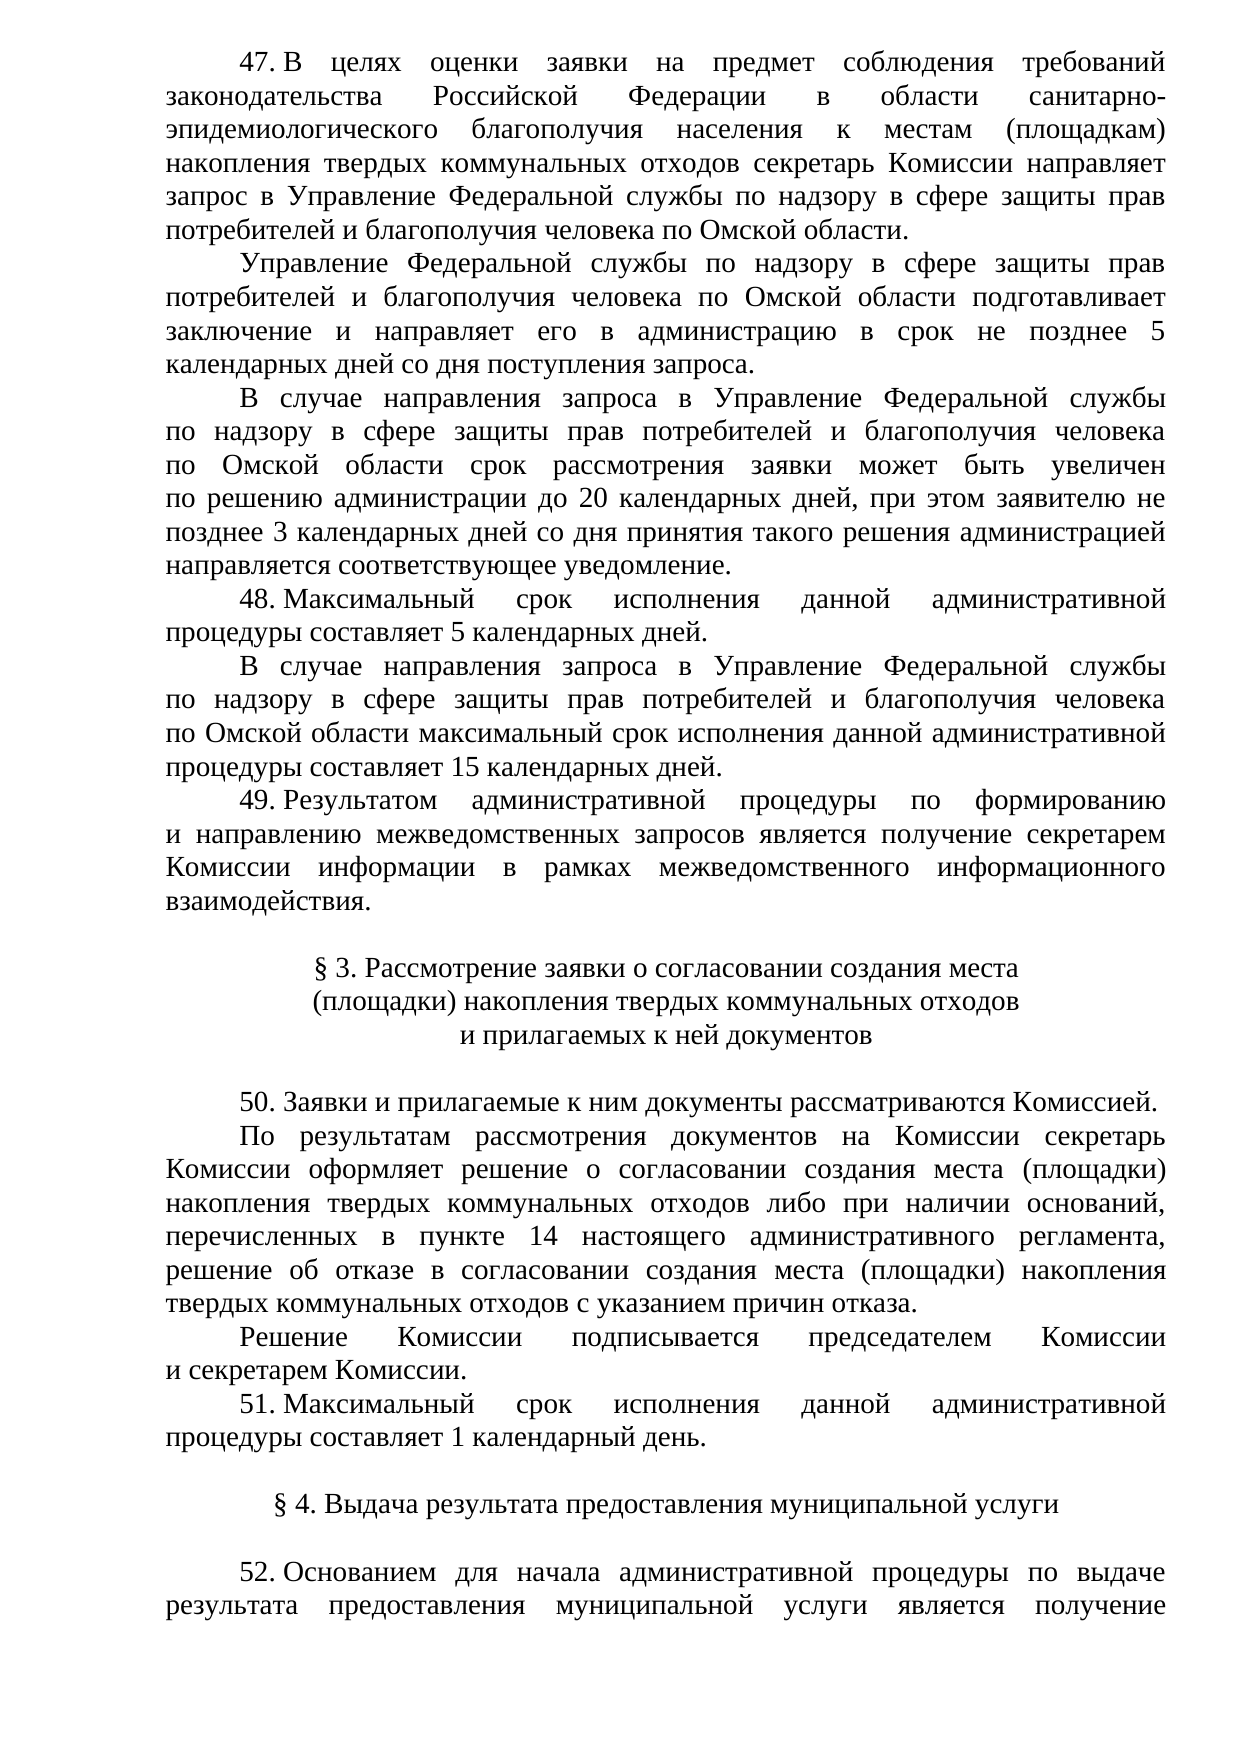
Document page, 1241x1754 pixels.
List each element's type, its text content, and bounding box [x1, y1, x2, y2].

text 47. В целях оценки заявки на предмет соблюдения требований законодательства Российской Федерации в области санитарно-эпидемиологического благополучия населения к местам (площадкам) накопления твердых коммунальных отходов секретарь Комиссии направляет запрос в Управление Федеральной службы по надзору в сфере защиты прав потребителей и благополучия человека по Омской области. [165, 44, 1167, 246]
text В случае направления запроса в Управление Федеральной службы по надзору в сфере защиты прав потребителей и благополучия человека по Омской области максимальный срок исполнения данной административной процедуры составляет 15 календарных дней. [165, 648, 1167, 782]
text В случае направления запроса в Управление Федеральной службы по надзору в сфере защиты прав потребителей и благополучия человека по Омской области срок рассмотрения заявки может быть увеличен по решению администрации до 20 календарных дней, при этом заявителю не позднее 3 календарных дней со дня принятия такого решения администрацией направляется соответствующее уведомление. [165, 380, 1167, 581]
text 49. Результатом административной процедуры по формированию и направлению межведомственных запросов является получение секретарем Комиссии информации в рамках межведомственного информационного взаимодействия. [165, 782, 1167, 916]
text § 3. Рассмотрение заявки о согласовании создания места [165, 950, 1167, 983]
text § 4. Выдача результата предоставления муниципальной услуги [165, 1487, 1167, 1520]
text Решение Комиссии подписывается председателем Комиссии и секретарем Комиссии. [165, 1319, 1167, 1386]
text 51. Максимальный срок исполнения данной административной процедуры составляет 1 календарный день. [165, 1386, 1167, 1453]
text Управление Федеральной службы по надзору в сфере защиты прав потребителей и благополучия человека по Омской области подготавливает заключение и направляет его в администрацию в срок не позднее 5 календарных дней со дня поступления запроса. [165, 246, 1167, 380]
text 48. Максимальный срок исполнения данной административной процедуры составляет 5 календарных дней. [165, 581, 1167, 648]
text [165, 1554, 1167, 1621]
text и прилагаемых к ней документов [165, 1017, 1167, 1051]
text По результатам рассмотрения документов на Комиссии секретарь Комиссии оформляет решение о согласовании создания места (площадки) накопления твердых коммунальных отходов либо при наличии оснований, перечисленных в пункте 14 настоящего административного регламента, решение об отказе в согласовании создания места (площадки) накопления твердых коммунальных отходов с указанием причин отказа. [165, 1118, 1167, 1319]
text 50. Заявки и прилагаемые к ним документы рассматриваются Комиссией. [165, 1084, 1167, 1118]
text (площадки) накопления твердых коммунальных отходов [165, 983, 1167, 1017]
